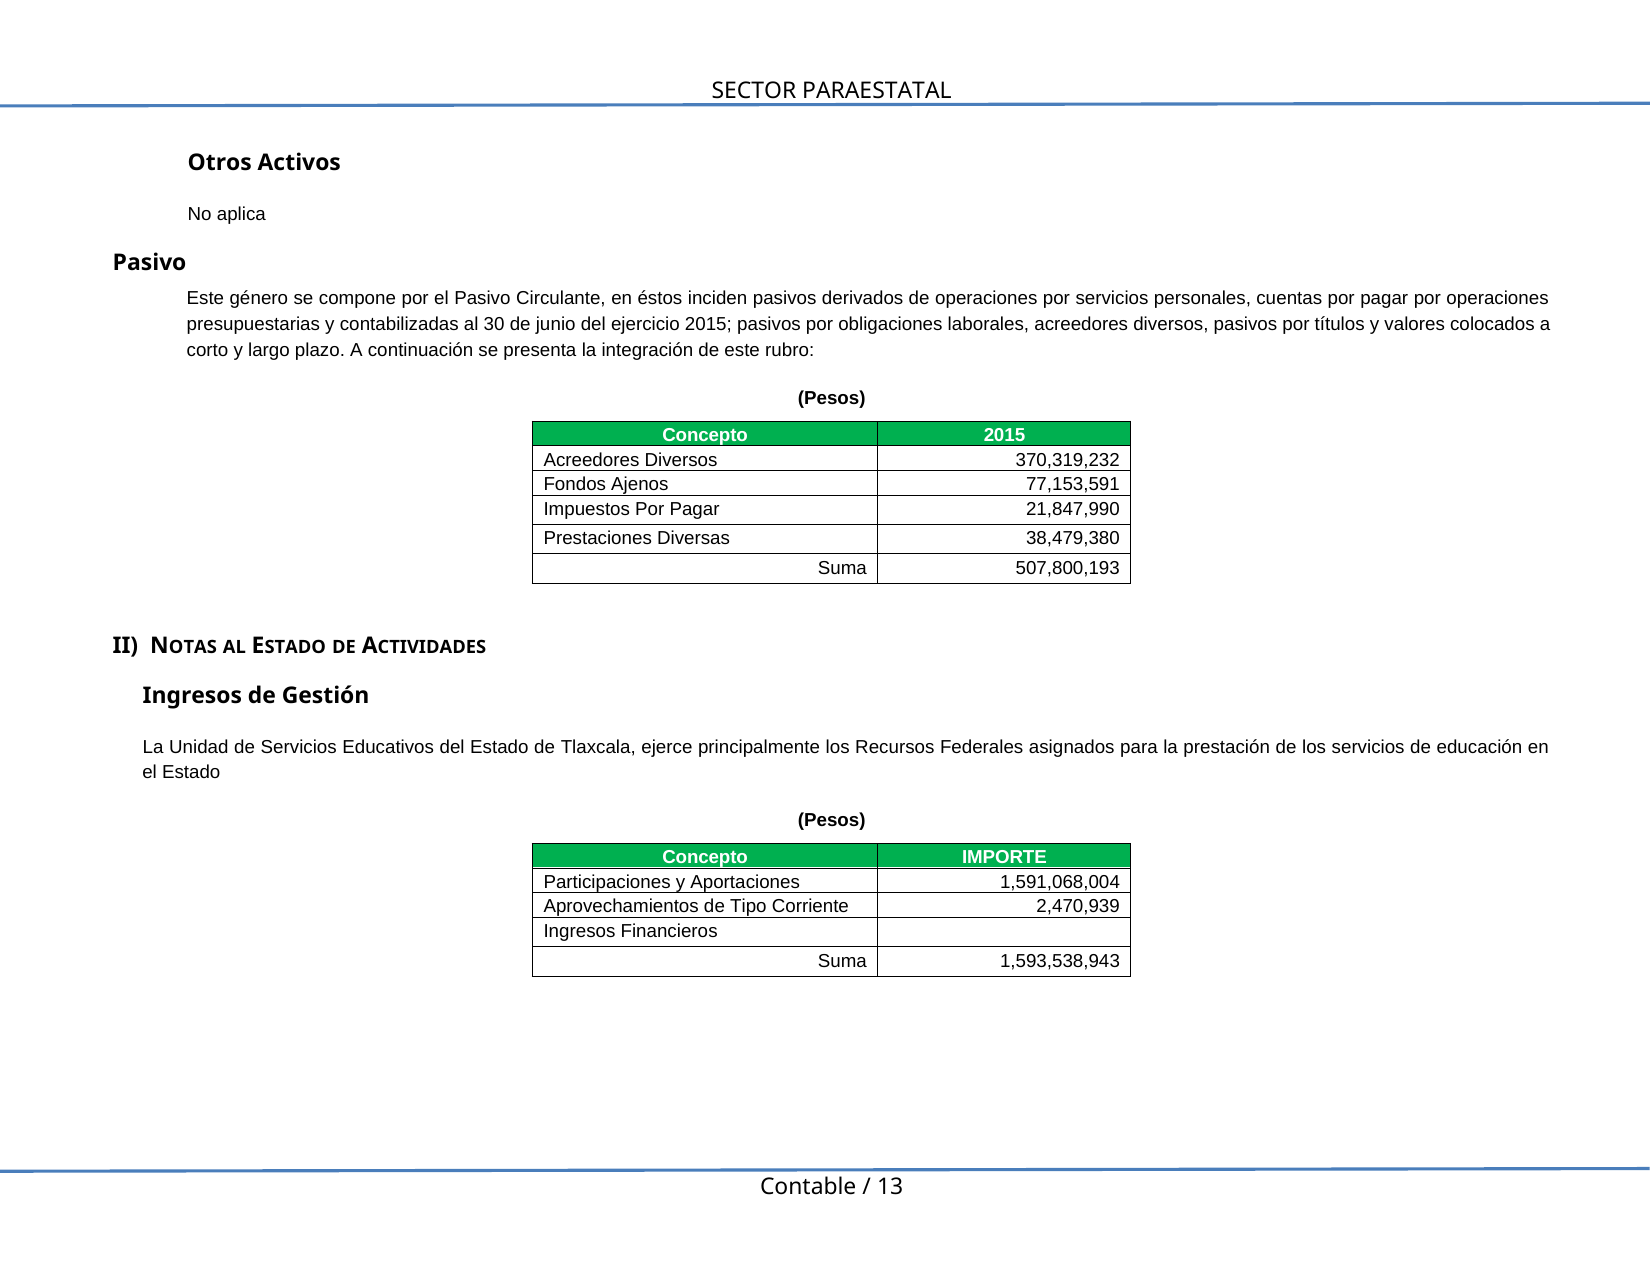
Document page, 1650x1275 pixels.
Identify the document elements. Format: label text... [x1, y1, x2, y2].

table_cell Suma [533, 554, 877, 583]
table_cell Fondos Ajenos [533, 471, 877, 494]
text La Unidad de Servicios Educativos del Estado de Tlaxcala, ejerce principalmente los Recursos Federales asignados para la prestación de los servicios de educación en el Estado [142, 734, 1550, 784]
table_cell 77,153,591 [878, 471, 1130, 494]
table_cell Aprovechamientos de Tipo Corriente [533, 893, 877, 917]
text Otros Activos [142, 150, 1550, 175]
table_header Concepto [533, 844, 877, 867]
table_cell 21,847,990 [878, 496, 1130, 524]
table_cell 1,593,538,943 [878, 947, 1130, 976]
table_header Concepto [533, 422, 877, 445]
table_cell Suma [533, 947, 877, 976]
text (Pesos) [112, 386, 1550, 408]
text Pasivo [112, 250, 1550, 275]
text No aplica [142, 200, 1550, 225]
table_cell 1,591,068,004 [878, 869, 1130, 892]
table_cell 38,479,380 [878, 525, 1130, 553]
table_header 2015 [878, 422, 1130, 445]
table_header IMPORTE [878, 844, 1130, 867]
text (Pesos) [112, 809, 1550, 830]
text Ingresos de Gestión [142, 684, 1550, 709]
text Este género se compone por el Pasivo Circulante, en éstos inciden pasivos derivados de operaciones por servicios personales, cuentas por pagar por operaciones presupuestarias y contabilizadas al 30 de junio del ejercicio 2015; pasivos por obligaciones laborales, acreedores diversos, pasivos por títulos y valores colocados a corto y largo plazo. A continuación se presenta la integración de este rubro: [186, 283, 1550, 361]
table_cell 507,800,193 [878, 554, 1130, 583]
table_cell Ingresos Financieros [533, 918, 877, 946]
table_cell 2,470,939 [878, 893, 1130, 917]
table_cell [878, 918, 1130, 946]
table_cell Participaciones y Aportaciones [533, 869, 877, 892]
table_cell Prestaciones Diversas [533, 525, 877, 553]
table_cell Acreedores Diversos [533, 446, 877, 470]
table_cell 370,319,232 [878, 446, 1130, 470]
table_cell Impuestos Por Pagar [533, 496, 877, 524]
text II) Notas al Estado de Actividades [112, 634, 1550, 659]
